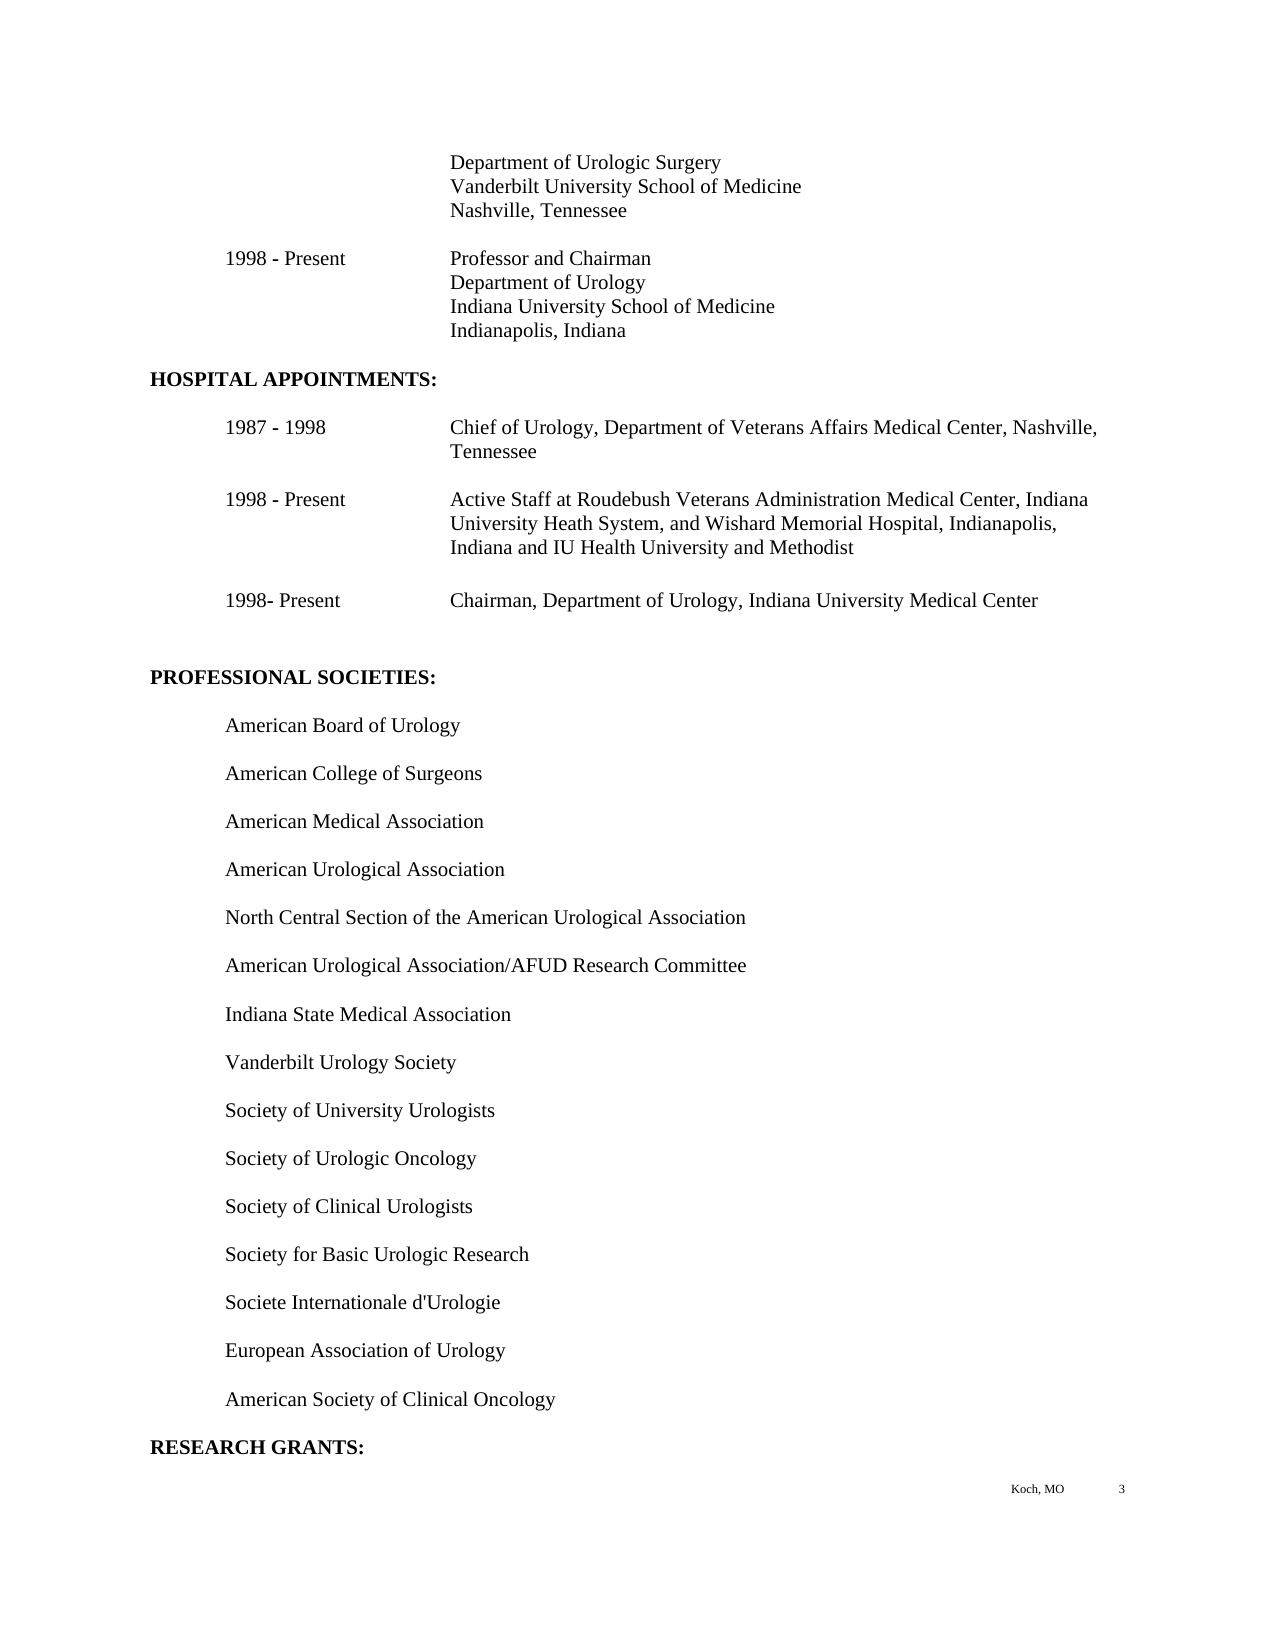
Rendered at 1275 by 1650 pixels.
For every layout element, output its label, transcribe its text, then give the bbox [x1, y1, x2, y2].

text American Medical Association [150, 809, 1125, 833]
text Indiana State Medical Association [150, 1002, 1125, 1026]
text Society of University Urologists [150, 1098, 1125, 1122]
text American Society of Clinical Oncology [225, 1387, 1125, 1411]
text 1987 - 1998 Chief of Urology, Department of Veterans Affairs Medical Center, Nashville, Tennessee [225, 415, 1125, 463]
text American Board of Urology [150, 713, 1125, 737]
text Department of Urologic Surgery [375, 150, 1125, 174]
text North Central Section of the American Urological Association [150, 905, 1125, 929]
text Nashville, Tennessee [375, 198, 1125, 222]
text Vanderbilt Urology Society [150, 1050, 1125, 1074]
text Indianapolis, Indiana [450, 318, 1125, 342]
text 1998 - Present Active Staff at Roudebush Veterans Administration Medical Center, Indiana University Heath System, and Wishard Memorial Hospital, Indianapolis, Indiana and IU Health University and Methodist [225, 487, 1125, 559]
text American College of Surgeons [150, 761, 1125, 785]
text PROFESSIONAL SOCIETIES: [150, 665, 1125, 689]
text American Urological Association [150, 857, 1125, 881]
text American Urological Association/AFUD Research Committee [150, 953, 1125, 977]
text HOSPITAL APPOINTMENTS: [150, 367, 1125, 391]
text European Association of Urology [225, 1338, 1125, 1362]
text 1998 - Present Professor and Chairman [150, 246, 1125, 270]
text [375, 174, 1125, 198]
text Society for Basic Urologic Research [150, 1242, 1125, 1266]
text Societe Internationale d'Urologie [225, 1290, 1125, 1314]
text Indiana University School of Medicine [375, 294, 1125, 318]
text Department of Urology [375, 270, 1125, 294]
text Society of Urologic Oncology [150, 1146, 1125, 1170]
text 1998- Present Chairman, Department of Urology, Indiana University Medical Center [150, 588, 1125, 612]
text Society of Clinical Urologists [150, 1194, 1125, 1218]
text RESEARCH GRANTS: [150, 1435, 1125, 1459]
